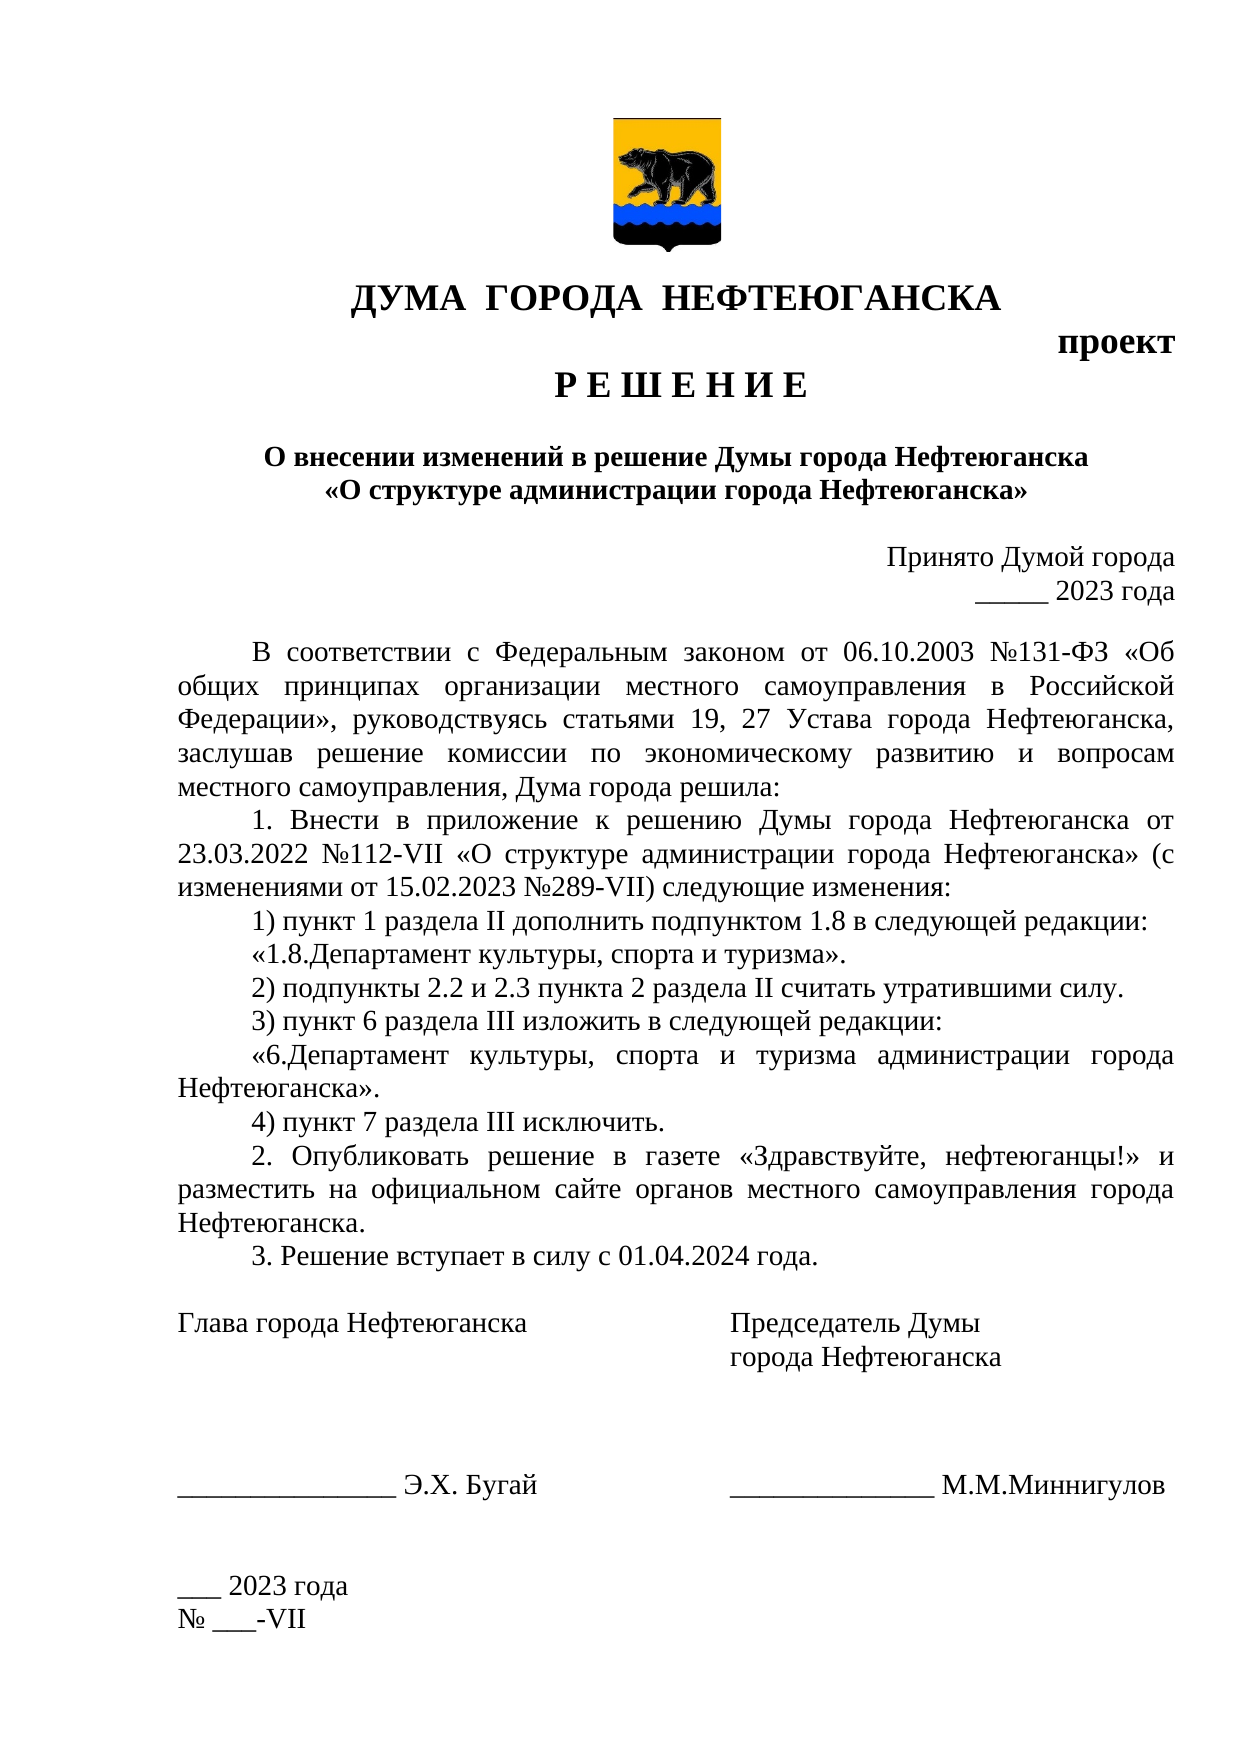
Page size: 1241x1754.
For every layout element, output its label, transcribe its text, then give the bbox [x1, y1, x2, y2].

text «О структуре администрации города Нефтеюганска» [177, 472, 1175, 506]
text «6.Департамент культуры, спорта и туризма администрации города Нефтеюганска». [177, 1037, 1175, 1104]
text _______________ Э.Х. Бугай ______________ М.М.Миннигулов [177, 1467, 1175, 1501]
text 4) пункт 7 раздела III исключить. [177, 1104, 1175, 1138]
text 1. Внести в приложение к решению Думы города Нефтеюганска от 23.03.2022 №112-VII «О структуре администрации города Нефтеюганска» (с изменениями от 15.02.2023 №289-VII) следующие изменения: [177, 802, 1175, 903]
text № ___-VII [177, 1602, 1175, 1635]
text «1.8.Департамент культуры, спорта и туризма». [177, 936, 1175, 970]
text 1) пункт 1 раздела II дополнить подпунктом 1.8 в следующей редакции: [177, 903, 1175, 936]
text 2) подпункты 2.2 и 2.3 пункта 2 раздела II считать утратившими силу. [177, 970, 1175, 1003]
text ДУМА ГОРОДА НЕФТЕЮГАНСКА [177, 276, 1175, 319]
text 3) пункт 6 раздела III изложить в следующей редакции: [177, 1003, 1175, 1037]
picture [611, 118, 721, 250]
text В соответствии с Федеральным законом от 06.10.2003 №131-ФЗ «Об общих принципах организации местного самоуправления в Российской Федерации», руководствуясь статьями 19, 27 Устава города Нефтеюганска, заслушав решение комиссии по экономическому развитию и вопросам местного самоуправления, Дума города решила: [177, 634, 1175, 802]
text города Нефтеюганска [177, 1339, 1175, 1372]
text 2. Опубликовать решение в газете «Здравствуйте, нефтеюганцы!» и разместить на официальном сайте органов местного самоуправления города Нефтеюганска. [177, 1138, 1175, 1238]
text ___ 2023 года [177, 1568, 1175, 1602]
text _____ 2023 года [177, 573, 1175, 606]
text 3. Решение вступает в силу с 01.04.2024 года. [177, 1238, 1175, 1272]
text О внесении изменений в решение Думы города Нефтеюганска [177, 439, 1175, 472]
text Принято Думой города [177, 539, 1175, 573]
text проект [177, 319, 1175, 362]
text Р Е Ш Е Н И Е [177, 362, 1175, 405]
text Глава города Нефтеюганска Председатель Думы [177, 1305, 1175, 1339]
